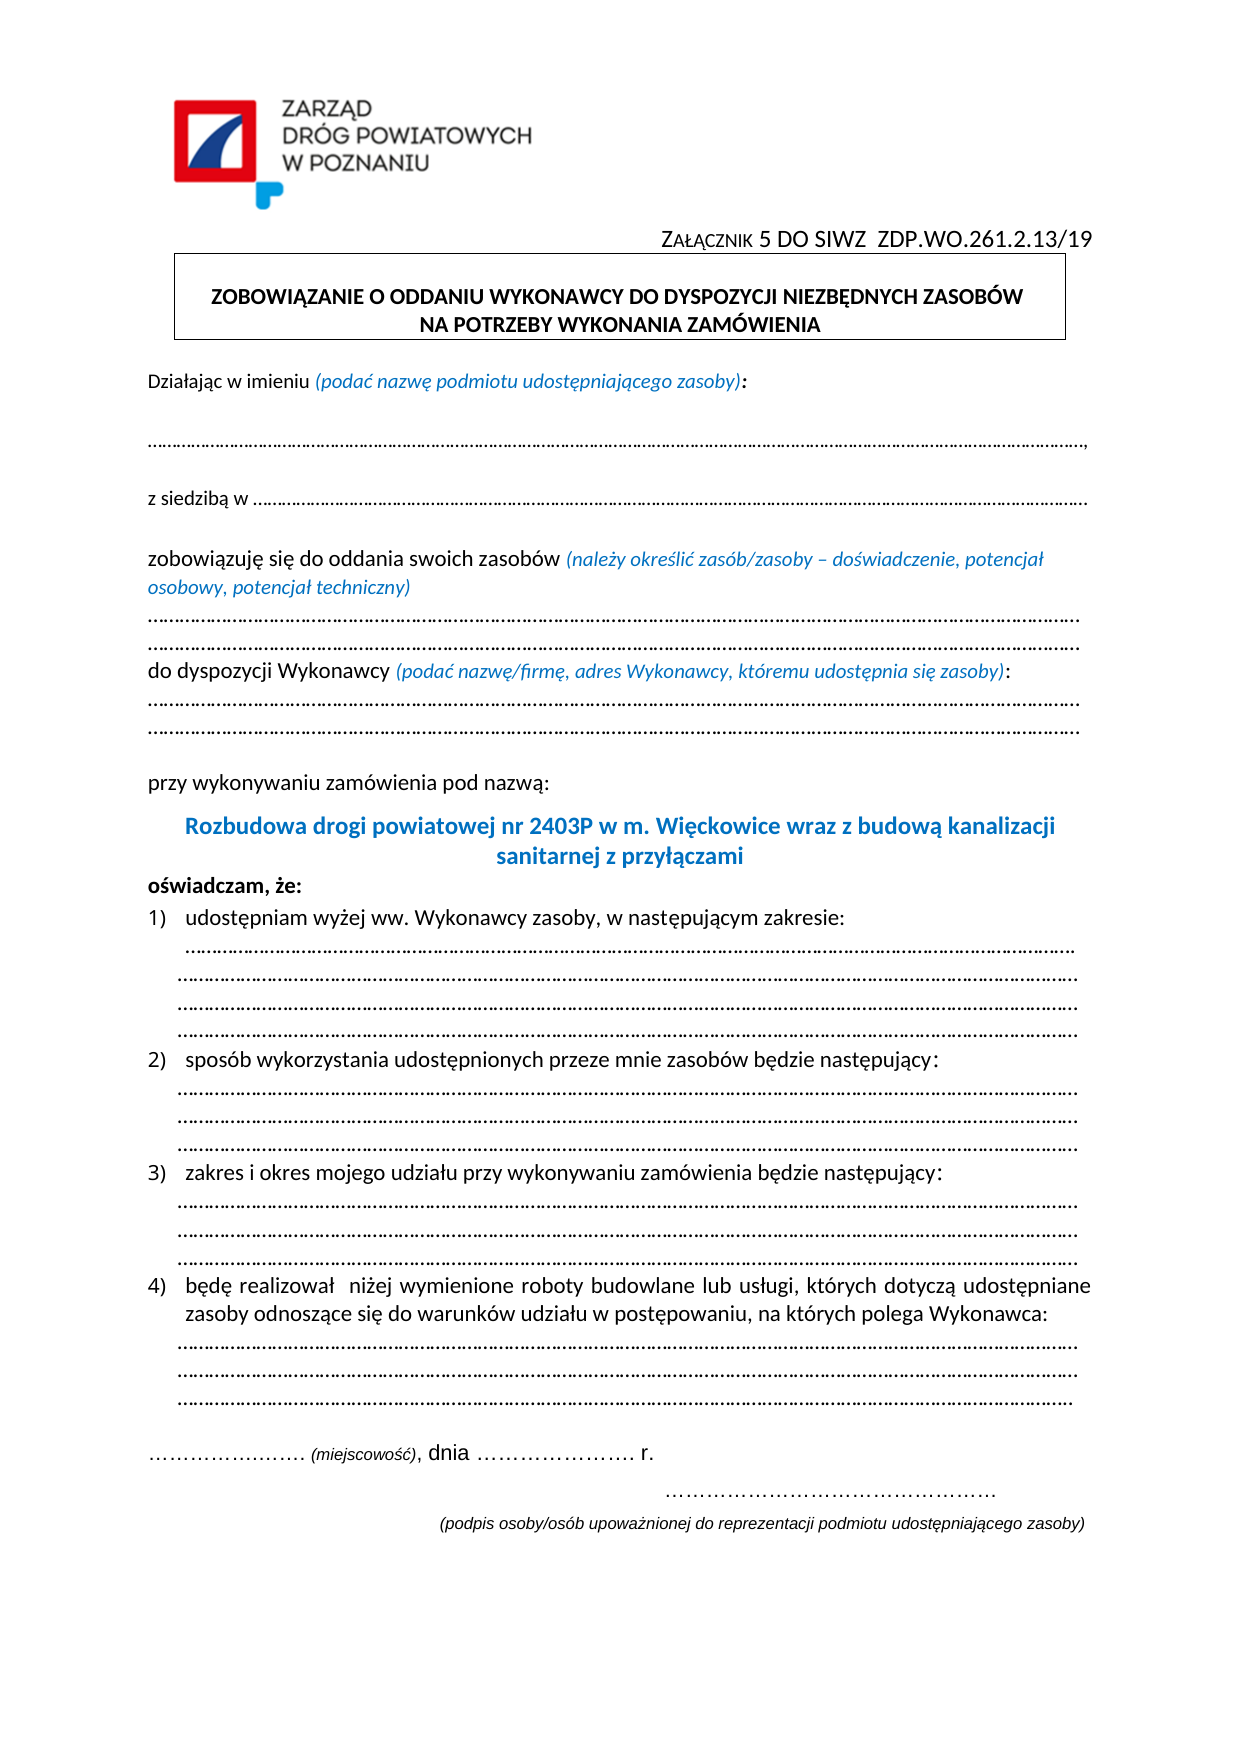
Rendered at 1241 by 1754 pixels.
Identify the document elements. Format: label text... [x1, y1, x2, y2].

text Rozbudowa drogi powiatowej nr 2403P w m. Więckowice wraz z budową kanalizacji sanitarnej z przyłączami [148, 810, 1093, 871]
text ……………………………………………………………………………………………………………………………………………………… [148, 1327, 1093, 1355]
text oświadczam, że: [148, 871, 1093, 899]
text zobowiązuję się do oddania swoich zasobów (należy określić zasób/zasoby – doświadczenie, potencjał osobowy, potencjał techniczny) [148, 544, 1093, 600]
text ……………………………………………………………………………………………………………………………………………………… [148, 1073, 1093, 1101]
text ……………………………………………………………………………………………………………………………………………………… [148, 959, 1093, 988]
text do dyspozycji Wykonawcy (podać nazwę/firmę, adres Wykonawcy, któremu udostępnia się zasoby): [148, 656, 1093, 684]
text ……………………………………………………………………………………………………………………………………………………… [148, 1101, 1093, 1129]
picture [147, 73, 556, 223]
text ……………………………………………………………………………………………………………………………………………………… [148, 1187, 1093, 1215]
text ……………………………………………………………………………………………………………………………………………………… [148, 1016, 1093, 1044]
text ……………………………………………………………………………………………………………………………………………………… [148, 1215, 1093, 1243]
table_header ZOBOWIĄZANIE O ODDANIU WYKONAWCY DO DYSPOZYCJI NIEZBĘDNYCH ZASOBÓW NA POTRZEBY WYKONANIA ZAMÓWIENIA [175, 254, 1065, 338]
list będę realizował niżej wymienione roboty budowlane lub usługi, których dotyczą udostępniane zasoby odnoszące się do warunków udziału w postępowaniu, na których polega Wykonawca: [148, 1271, 1093, 1327]
text ……………………………………………………………………………………………………………………………………………………… [148, 1355, 1093, 1383]
text ……………………………………………………………………………………………………………………………………………………. [185, 932, 1093, 959]
list sposób wykorzystania udostępnionych przeze mnie zasobów będzie następujący: [148, 1044, 1093, 1073]
text …………………………………………………………………………………………………………………………………………………………… [148, 712, 1093, 740]
text ……………………………………………………………………………………………………………………………………………………… [148, 988, 1093, 1016]
list udostępniam wyżej ww. Wykonawcy zasoby, w następującym zakresie: [148, 903, 1093, 932]
text przy wykonywaniu zamówienia pod nazwą: [148, 768, 1093, 796]
text ……………………………………………………………………………………………………………………………………………………………………………, [148, 427, 1093, 452]
text ……………………………………………………………………………………………………………………………………………………… [148, 1243, 1093, 1271]
text …………………………………………………………………………………………………………………………………………………………… [148, 684, 1093, 712]
text …………….……. (miejscowość), dnia …………………. r. [148, 1440, 1093, 1465]
list zakres i okres mojego udziału przy wykonywaniu zamówienia będzie następujący: [148, 1157, 1093, 1187]
text …………………………………………………………………………………………………………………………………………………………… [148, 628, 1093, 656]
text z siedzibą w ………………………………………………………………………………………………………………………………………………………… [148, 485, 1093, 511]
text Załącznik 5 DO SIWZ ZDP.WO.261.2.13/19 [148, 223, 1093, 253]
text ……………………………………………………………………………………………………………………………………………………… [148, 1129, 1093, 1157]
text (podpis osoby/osób upoważnionej do reprezentacji podmiotu udostępniającego zasoby) [148, 1514, 1093, 1533]
text …………………………………………………………………………………………………………………………………………………………… [148, 600, 1093, 628]
text Działając w imieniu (podać nazwę podmiotu udostępniającego zasoby): [148, 369, 1093, 394]
text ………………………………………… [148, 1478, 1093, 1502]
text …………………………………………………………………………………………………………………………………………………….. [148, 1383, 1093, 1411]
